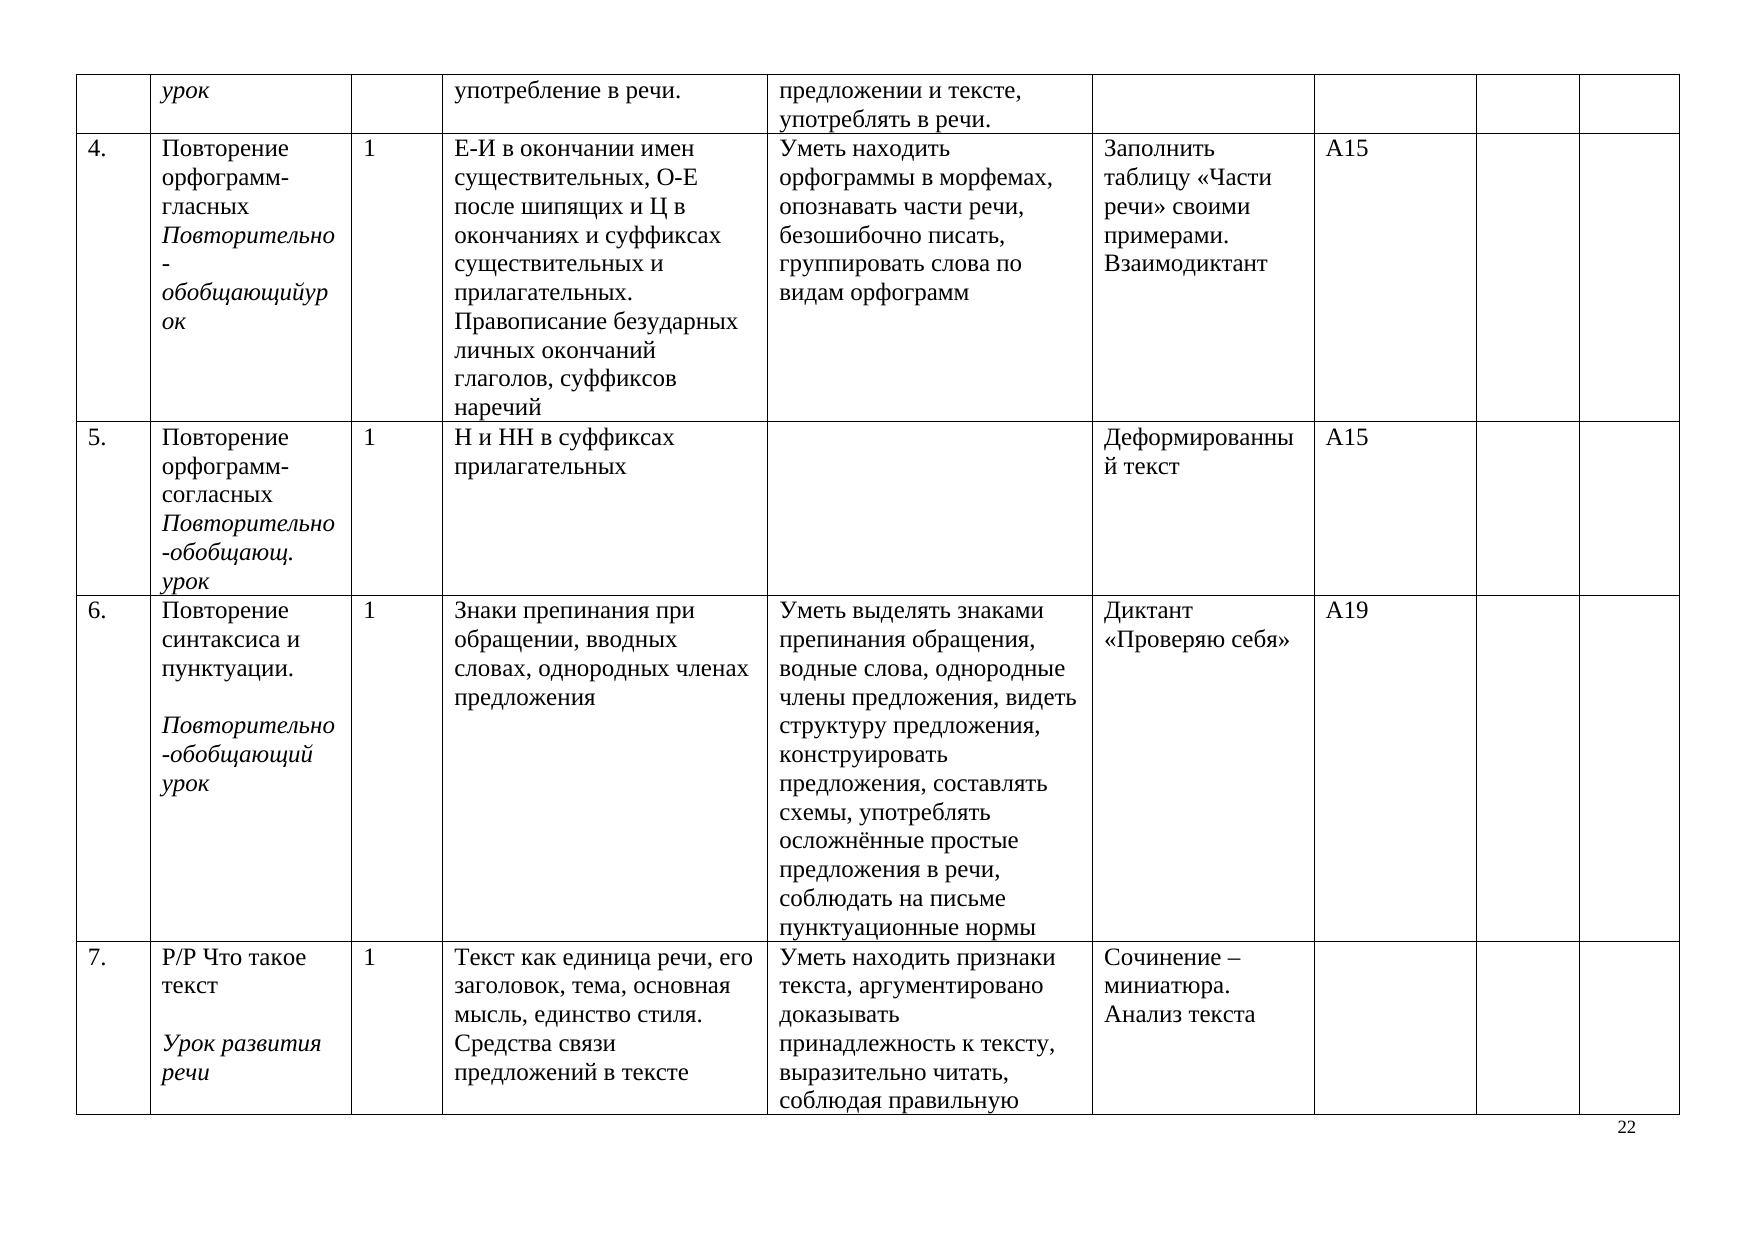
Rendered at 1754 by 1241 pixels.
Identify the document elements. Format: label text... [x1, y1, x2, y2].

table_cell Повторение синтаксиса и пунктуации. Повторительно-обобщающий урок [151, 596, 351, 941]
table_cell [1477, 422, 1579, 594]
table_cell Уметь выделять знаками препинания обращения, водные слова, однородные члены предложения, видеть структуру предложения, конструировать предложения, составлять схемы, употреблять осложнённые простые предложения в речи, соблюдать на письме пунктуационные нормы [768, 596, 1092, 941]
table_cell Повторение орфограмм- гласных Повторительно-обобщающийурок [151, 134, 351, 421]
table_cell 4. [77, 134, 150, 421]
table_cell [1580, 75, 1679, 132]
table_cell [1477, 134, 1579, 421]
table_cell [1315, 75, 1476, 132]
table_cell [443, 942, 767, 1114]
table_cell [151, 75, 351, 132]
table_cell [1580, 596, 1679, 941]
table_cell 1 [352, 75, 442, 132]
table_cell [1580, 942, 1679, 1114]
table_cell Диктант «Проверяю себя» [1093, 596, 1314, 941]
table_cell Е-И в окончании имен существительных, О-Е после шипящих и Ц в окончаниях и суффиксах существительных и прилагательных. Правописание безударных личных окончаний глаголов, суффиксов наречий [443, 134, 767, 421]
table_cell [1580, 134, 1679, 421]
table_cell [768, 942, 1092, 1114]
table_cell 6. [77, 596, 150, 941]
table_cell А19 [1315, 596, 1476, 941]
table_cell 3. [77, 75, 150, 132]
table_cell Знаки препинания при обращении, вводных словах, однородных членах предложения [443, 596, 767, 941]
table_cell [443, 75, 767, 132]
table_cell Заполнить таблицу «Части речи» своими примерами. Взаимодиктант [1093, 134, 1314, 421]
table_cell А15 [1315, 422, 1476, 594]
table_cell Деформированный текст [1093, 422, 1314, 594]
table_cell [1093, 75, 1314, 132]
table_cell А15 [1315, 134, 1476, 421]
table_cell [1477, 596, 1579, 941]
table_cell 7. [77, 942, 150, 1114]
table_cell [1477, 75, 1579, 132]
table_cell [768, 75, 1092, 132]
table_cell Уметь находить орфограммы в морфемах, опознавать части речи, безошибочно писать, группировать слова по видам орфограмм [768, 134, 1092, 421]
table_cell 1 [352, 422, 442, 594]
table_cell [151, 942, 351, 1114]
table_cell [1093, 942, 1314, 1114]
table_cell 1 [352, 134, 442, 421]
table_cell Повторение орфограмм- согласных Повторительно-обобщающ. урок [151, 422, 351, 594]
table_cell 1 [352, 596, 442, 941]
table_cell [768, 422, 1092, 594]
table_cell Н и НН в суффиксах прилагательных [443, 422, 767, 594]
table_cell [1477, 942, 1579, 1114]
table_cell [1580, 422, 1679, 594]
table_cell 5. [77, 422, 150, 594]
table_cell 1 [352, 942, 442, 1114]
table_cell [1315, 942, 1476, 1114]
